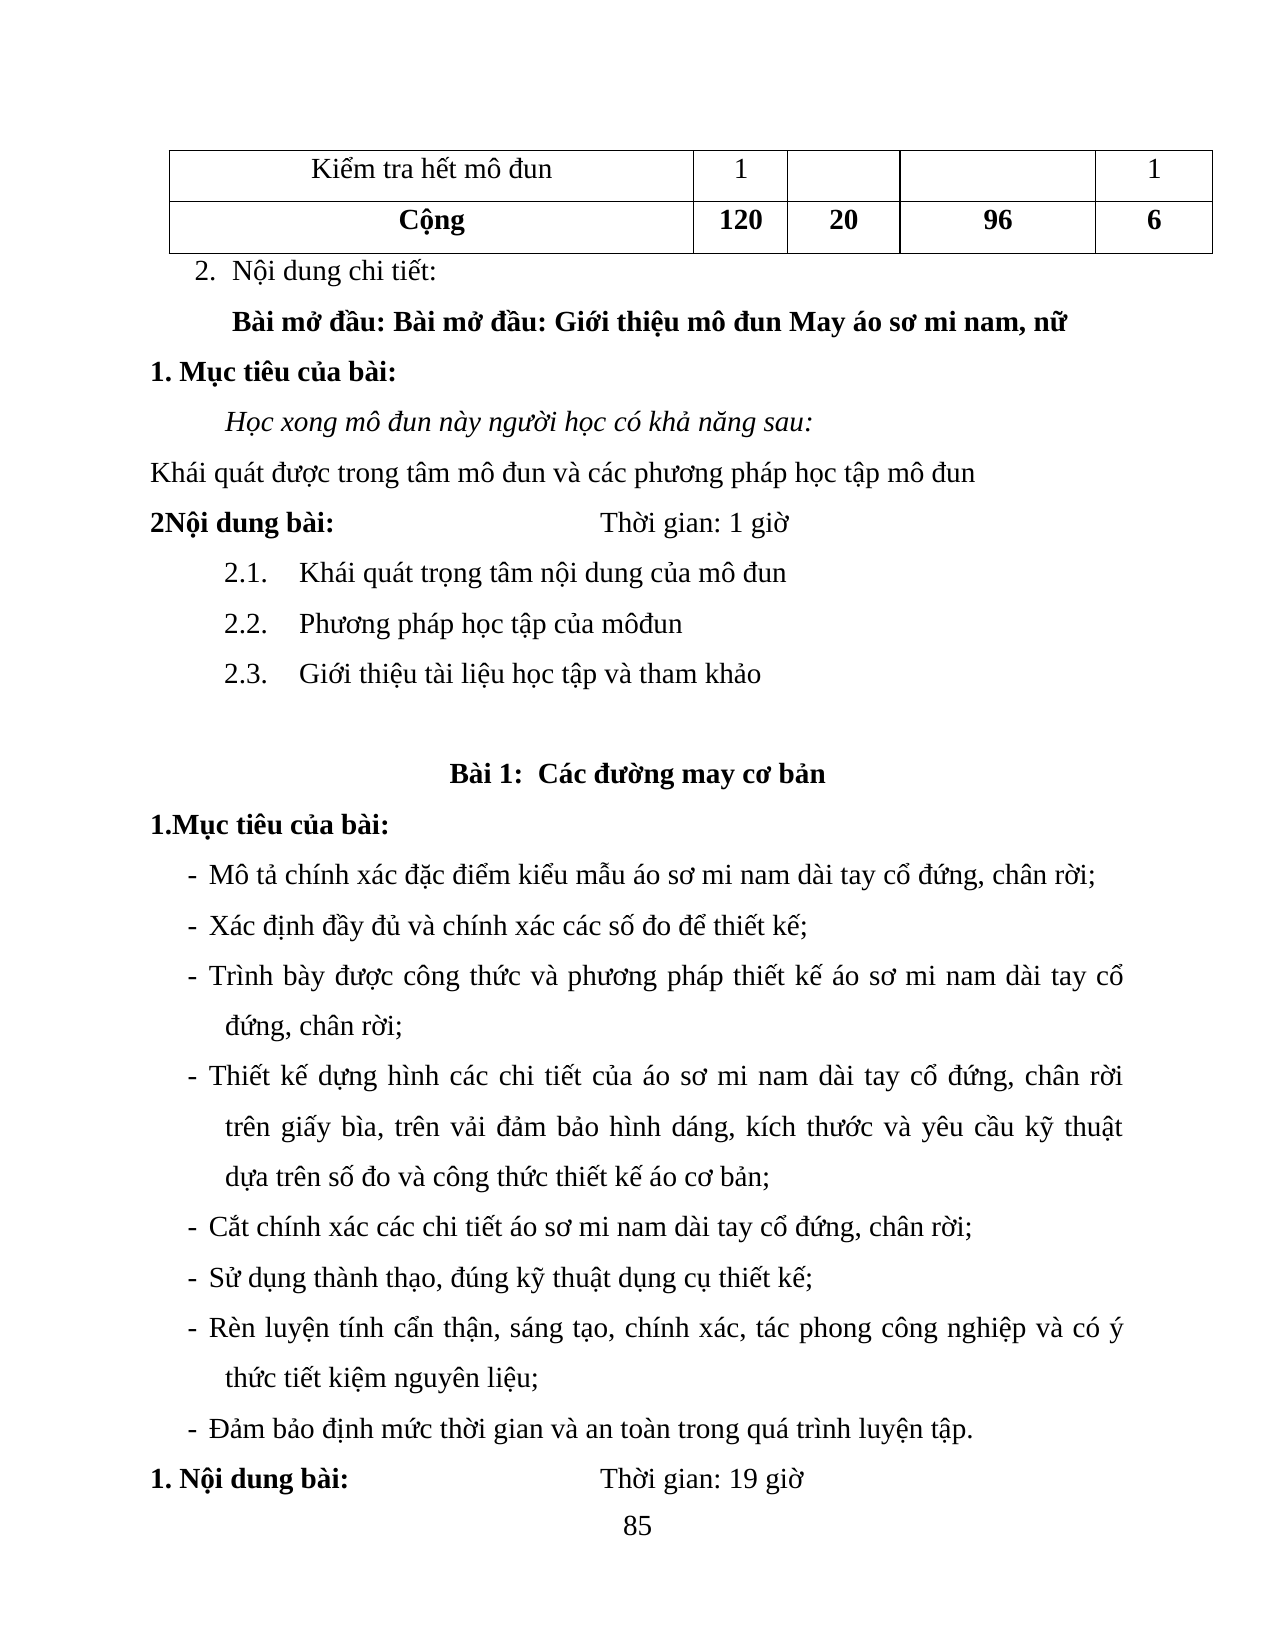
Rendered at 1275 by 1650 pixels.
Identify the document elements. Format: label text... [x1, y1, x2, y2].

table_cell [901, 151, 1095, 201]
list Xác định đầy đủ và chính xác các số đo để thiết kế; [187, 908, 1125, 941]
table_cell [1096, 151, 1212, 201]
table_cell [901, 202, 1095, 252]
text Bài mở đầu: Bài mở đầu: Giới thiệu mô đun May áo sơ mi nam, nữ [232, 304, 1125, 337]
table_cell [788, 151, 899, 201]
text 1. Mục tiêu của bài: [150, 354, 1125, 388]
list Giới thiệu tài liệu học tập và tham khảo [224, 656, 1125, 689]
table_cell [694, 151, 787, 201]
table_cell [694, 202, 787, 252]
list Phương pháp học tập của môđun [224, 606, 1125, 639]
list Cắt chính xác các chi tiết áo sơ mi nam dài tay cổ đứng, chân rời; [187, 1209, 1125, 1243]
text Bài 1: Các đường may cơ bản [150, 757, 1125, 790]
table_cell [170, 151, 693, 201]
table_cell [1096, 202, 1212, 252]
list Khái quát trọng tâm nội dung của mô đun [224, 555, 1125, 589]
list Mô tả chính xác đặc điểm kiểu mẫu áo sơ mi nam dài tay cổ đứng, chân rời; [187, 857, 1125, 891]
text 1.Mục tiêu của bài: [150, 807, 1125, 841]
text 1. Nội dung bài: Thời gian: 19 giờ [150, 1461, 1125, 1494]
text Khái quát được trong tâm mô đun và các phương pháp học tập mô đun [150, 455, 1125, 488]
list Sử dụng thành thạo, đúng kỹ thuật dụng cụ thiết kế; [187, 1260, 1125, 1293]
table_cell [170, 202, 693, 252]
list Đảm bảo định mức thời gian và an toàn trong quá trình luyện tập. [187, 1411, 1125, 1444]
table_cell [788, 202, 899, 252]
text 2Nội dung bài: Thời gian: 1 giờ [150, 505, 1125, 539]
list Rèn luyện tính cẩn thận, sáng tạo, chính xác, tác phong công nghiệp và có ý thức tiết kiệm nguyên liệu; [187, 1310, 1125, 1394]
list Thiết kế dựng hình các chi tiết của áo sơ mi nam dài tay cổ đứng, chân rời trên giấy bìa, trên vải đảm bảo hình dáng, kích thước và yêu cầu kỹ thuật dựa trên số đo và công thức thiết kế áo cơ bản; [187, 1058, 1125, 1193]
list Nội dung chi tiết: [194, 254, 1125, 287]
list Trình bày được công thức và phương pháp thiết kế áo sơ mi nam dài tay cổ đứng, chân rời; [187, 958, 1125, 1042]
text Học xong mô đun này người học có khả năng sau: [150, 404, 1125, 438]
